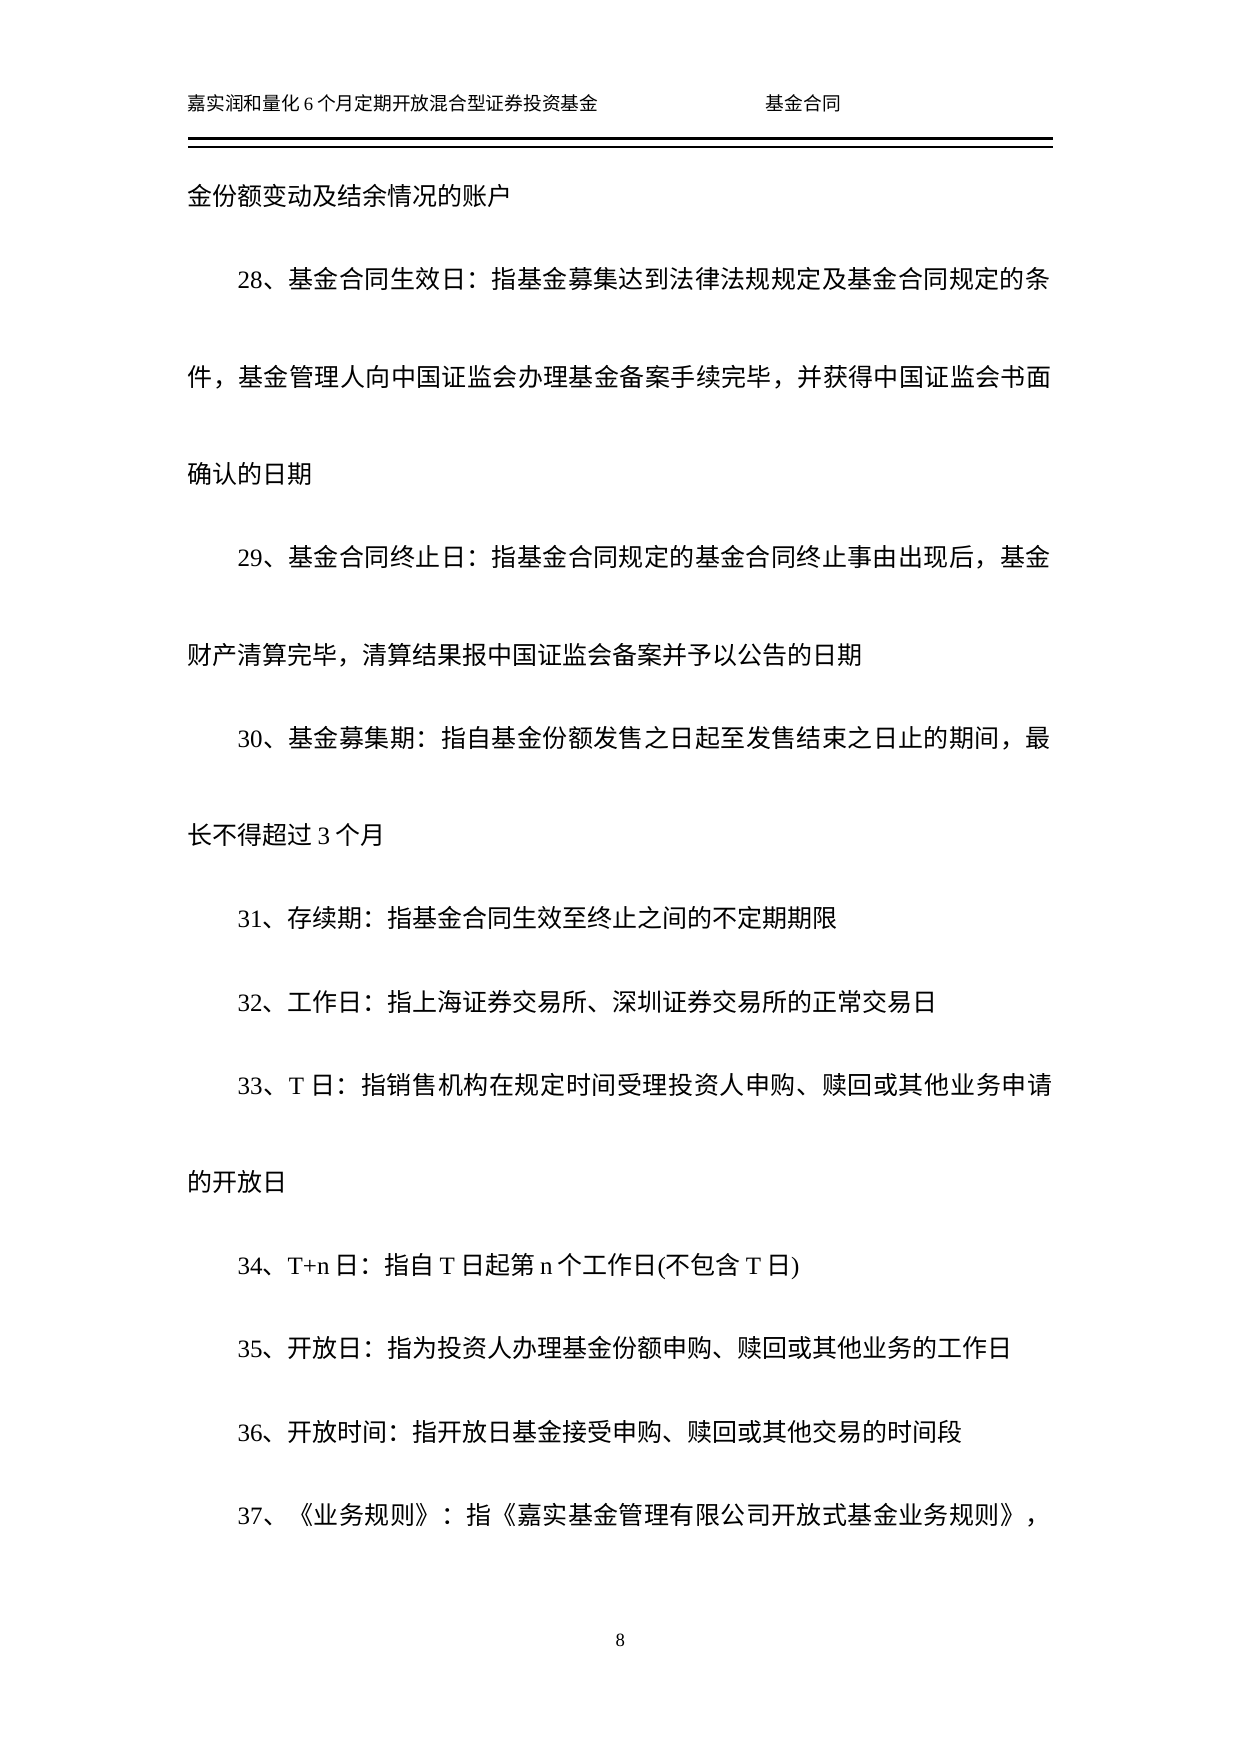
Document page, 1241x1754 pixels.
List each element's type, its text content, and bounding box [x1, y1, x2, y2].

text 35、开放日：指为投资人办理基金份额申购、赎回或其他业务的工作日 [187, 1314, 1053, 1379]
text 29、基金合同终止日：指基金合同规定的基金合同终止事由出现后，基金财产清算完毕，清算结果报中国证监会备案并予以公告的日期 [187, 523, 1053, 686]
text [187, 162, 1053, 227]
text 31、存续期：指基金合同生效至终止之间的不定期期限 [187, 884, 1053, 949]
text 28、基金合同生效日：指基金募集达到法律法规规定及基金合同规定的条件，基金管理人向中国证监会办理基金备案手续完毕，并获得中国证监会书面确认的日期 [187, 245, 1053, 505]
text 32、工作日：指上海证券交易所、深圳证券交易所的正常交易日 [187, 968, 1053, 1033]
text 36、开放时间：指开放日基金接受申购、赎回或其他交易的时间段 [187, 1398, 1053, 1463]
text 30、基金募集期：指自基金份额发售之日起至发售结束之日止的期间，最长不得超过3个月 [187, 704, 1053, 866]
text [187, 1481, 1053, 1546]
text 33、T日：指销售机构在规定时间受理投资人申购、赎回或其他业务申请的开放日 [187, 1051, 1053, 1213]
text 34、T+n日：指自T日起第n个工作日(不包含T日) [187, 1231, 1053, 1296]
